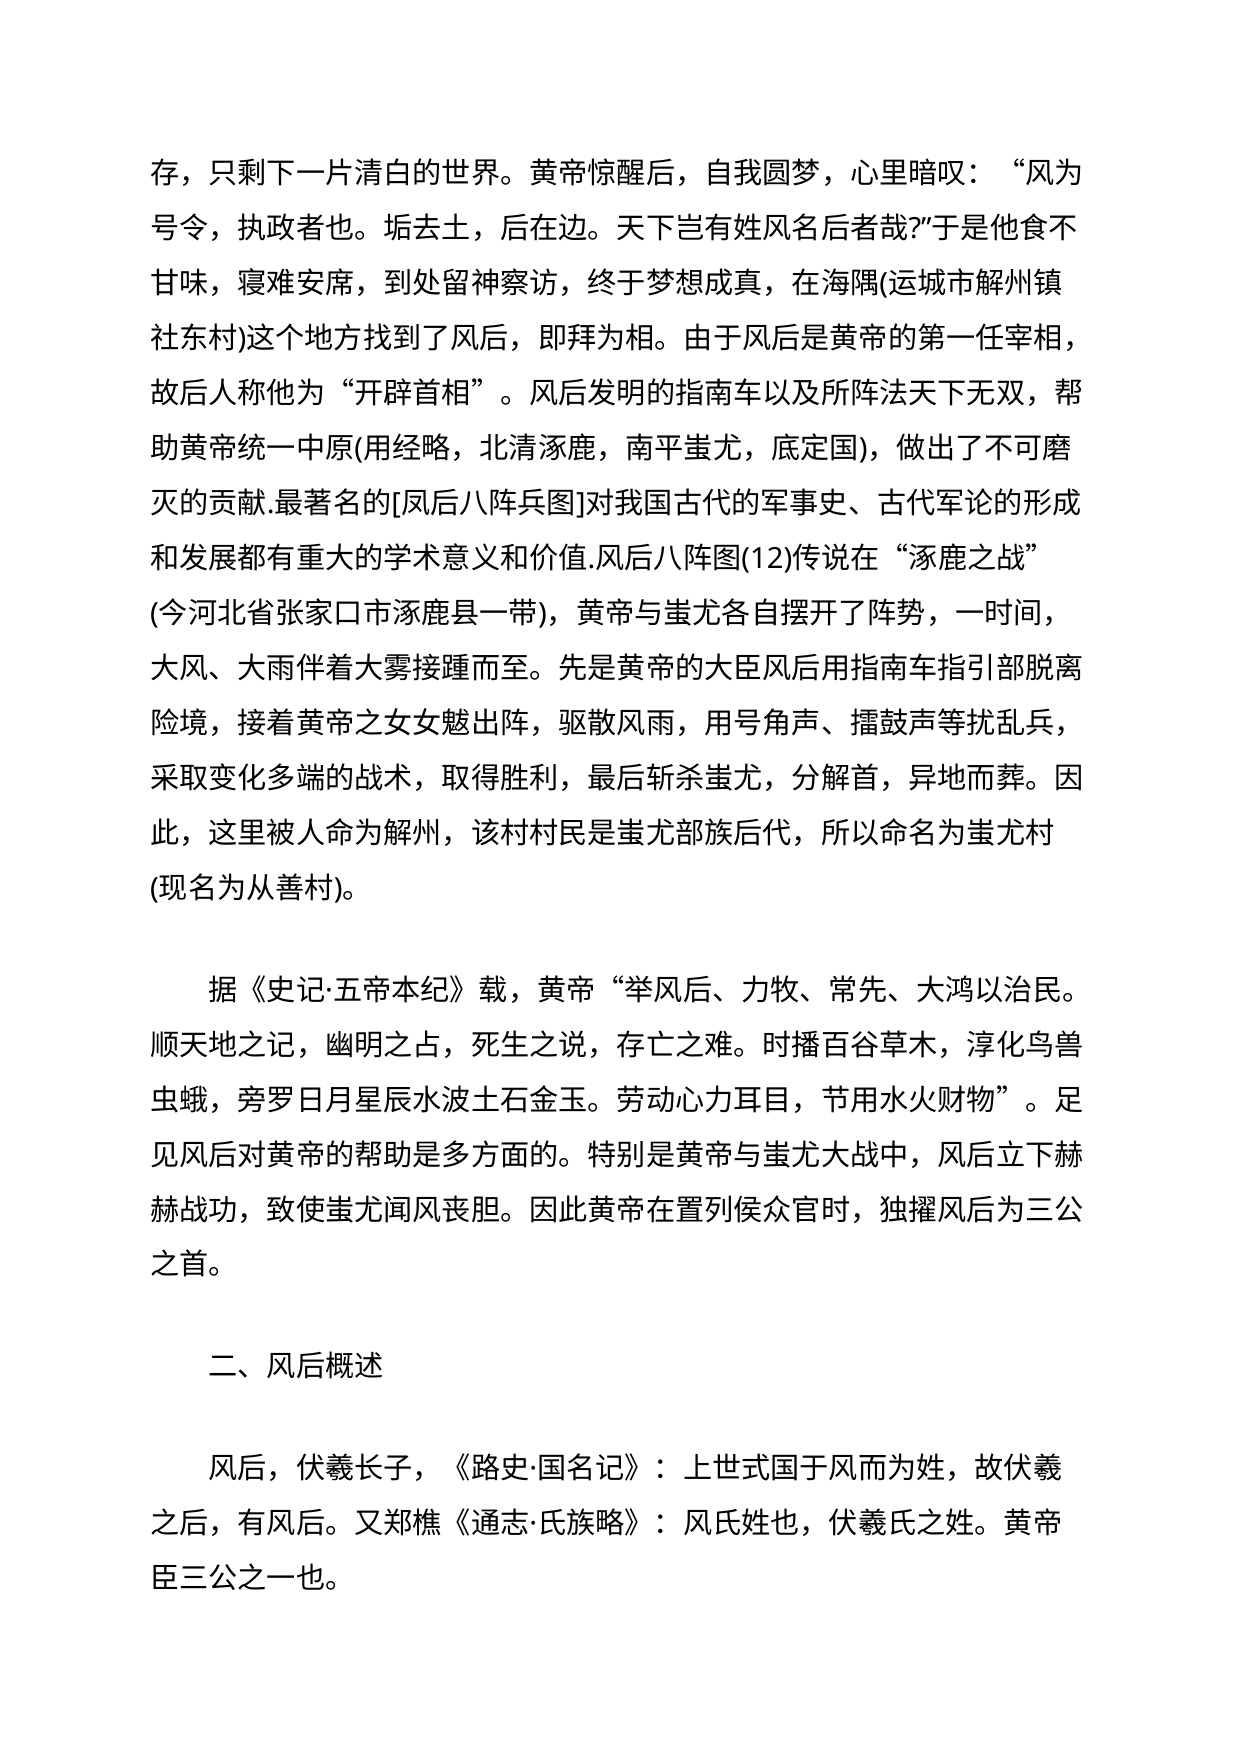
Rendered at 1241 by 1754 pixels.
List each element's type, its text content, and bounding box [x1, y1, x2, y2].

text 据《史记·五帝本纪》载，黄帝“举风后、力牧、常先、大鸿以治民。顺天地之记，幽明之占，死生之说，存亡之难。时播百谷草木，淳化鸟兽虫蛾，旁罗日月星辰水波土石金玉。劳动心力耳目，节用水火财物”。足见风后对黄帝的帮助是多方面的。特别是黄帝与蚩尤大战中，风后立下赫赫战功，致使蚩尤闻风丧胆。因此黄帝在置列侯众官时，独擢风后为三公之首。 [150, 966, 1090, 1283]
text 二、风后概述 [150, 1343, 1090, 1385]
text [150, 150, 1090, 907]
text 风后，伏羲长子，《路史·国名记》：上世式国于风而为姓，故伏羲之后，有风后。又郑樵《通志·氏族略》：风氏姓也，伏羲氏之姓。黄帝臣三公之一也。 [150, 1444, 1090, 1597]
